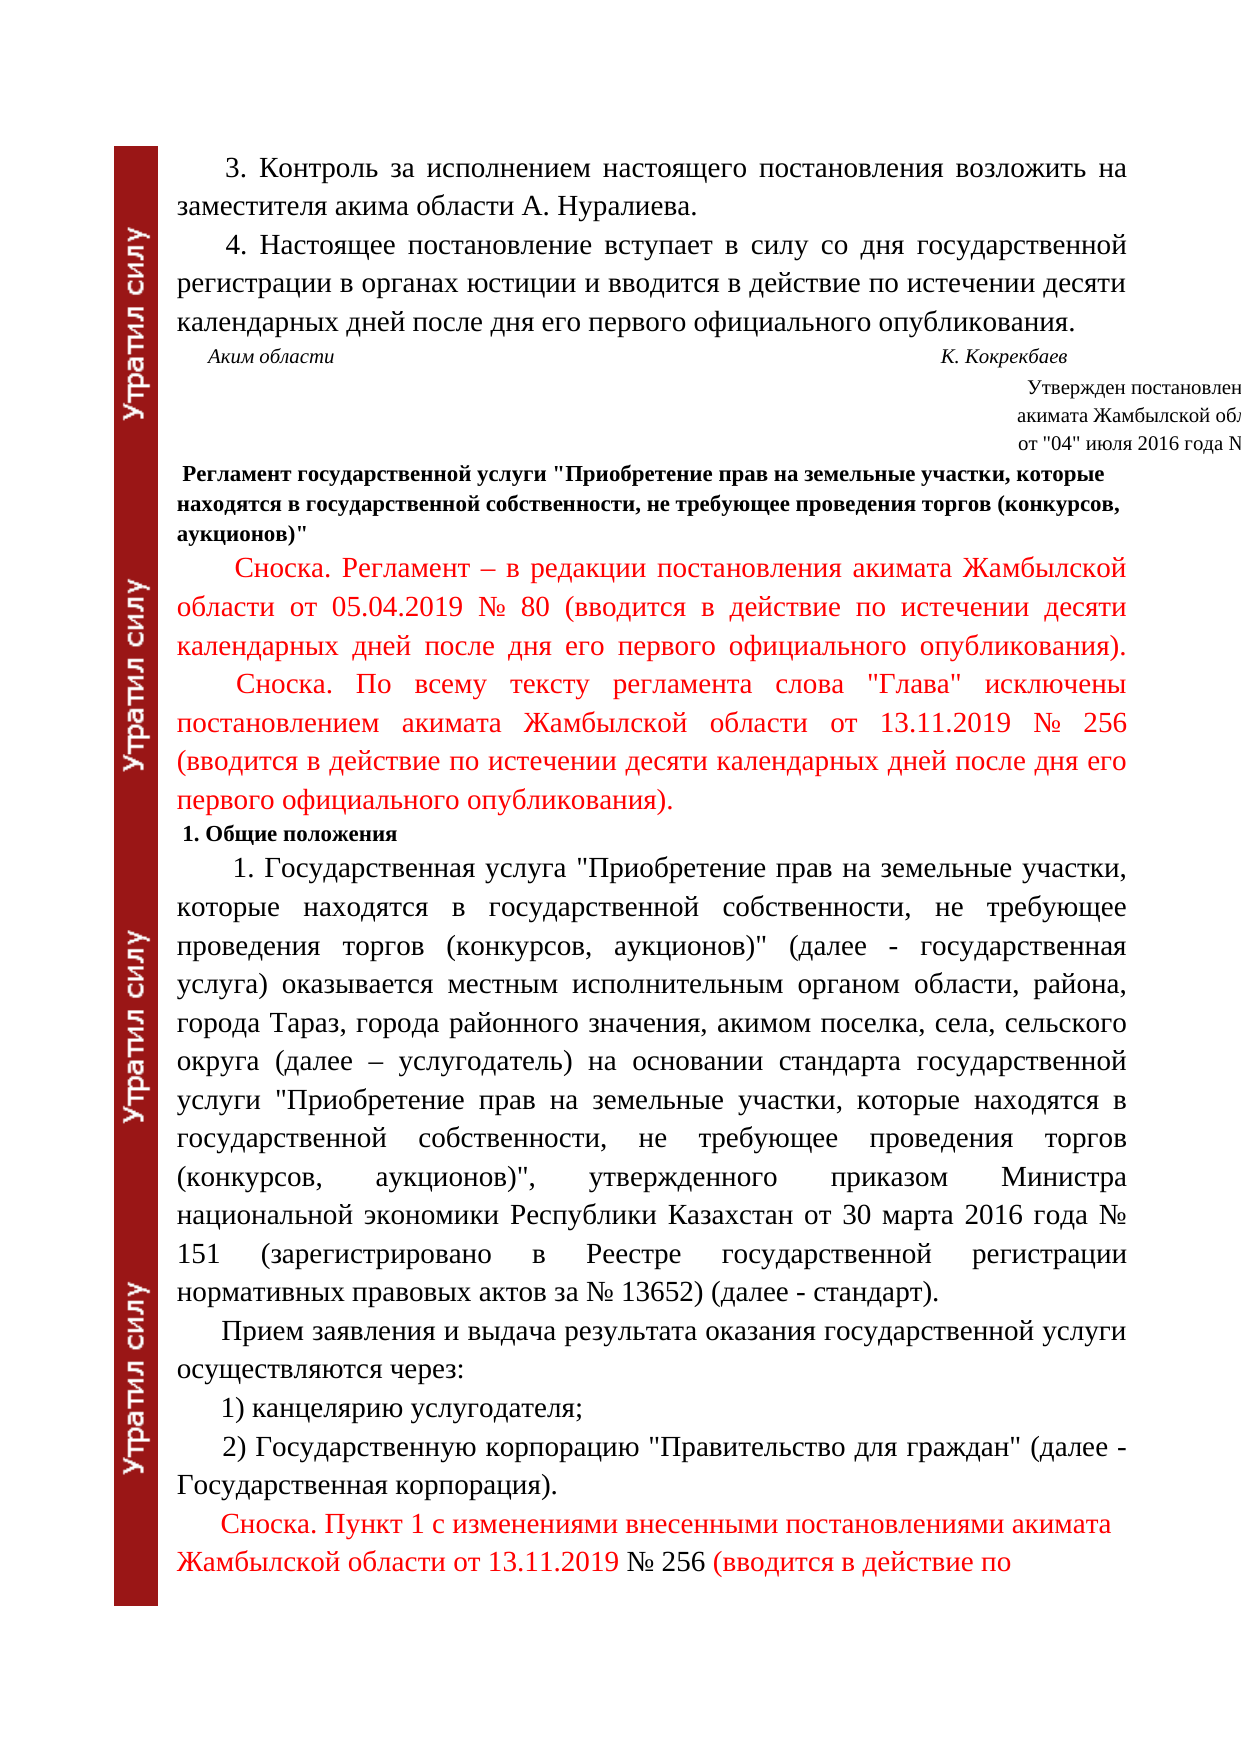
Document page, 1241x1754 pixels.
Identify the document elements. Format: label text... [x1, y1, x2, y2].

text Регламент государственной услуги "Приобретение прав на земельные участки, которые находятся в государственной собственности, не требующее проведения торгов (конкурсов, аукционов)" [112, 460, 1128, 547]
text 2) Государственную корпорацию "Правительство для граждан" (далее - Государственная корпорация). [112, 1429, 1128, 1501]
table_header Аким области [101, 343, 939, 374]
text Прием заявления и выдача результата оказания государственной услуги осуществляются через: [112, 1313, 1128, 1385]
table_header [101, 374, 912, 460]
picture [114, 547, 158, 551]
picture [114, 222, 158, 227]
picture [114, 338, 158, 343]
picture [114, 847, 158, 851]
table_header К. Кокрекбаев [939, 343, 1240, 374]
picture [114, 146, 158, 150]
picture [114, 1501, 158, 1506]
picture [114, 1424, 158, 1429]
picture [114, 1385, 158, 1390]
text 3. Контроль за исполнением настоящего постановления возложить на заместителя акима области А. Нуралиева. [112, 150, 1128, 222]
picture [114, 1578, 158, 1606]
picture [114, 815, 158, 820]
text 4. Настоящее постановление вступает в силу со дня государственной регистрации в органах юстиции и вводится в действие по истечении десяти календарных дней после дня его первого официального опубликования. [112, 227, 1128, 338]
table_header Утвержден постановлением акимата Жамбылской области от "04" июля 2016 года № 199 [912, 374, 1240, 460]
text Сноска. Регламент – в редакции постановления акимата Жамбылской области от 05.04.2019 № 80 (вводится в действие по истечении десяти календарных дней после дня его первого официального опубликования). Сноска. По всему тексту регламента слова "Глава" исключены постановлением акимата Жамбылской области от 13.11.2019 № 256 (вводится в действие по истечении десяти календарных дней после дня его первого официального опубликования). [112, 551, 1128, 815]
text 1) канцелярию услугодателя; [112, 1390, 1128, 1424]
text 1. Общие положения [112, 820, 1128, 847]
text 1. Государственная услуга "Приобретение прав на земельные участки, которые находятся в государственной собственности, не требующее проведения торгов (конкурсов, аукционов)" (далее - государственная услуга) оказывается местным исполнительным органом области, района, города Тараз, города районного значения, акимом поселка, села, сельского округа (далее – услугодатель) на основании стандарта государственной услуги "Приобретение прав на земельные участки, которые находятся в государственной собственности, не требующее проведения торгов (конкурсов, аукционов)", утвержденного приказом Министра национальной экономики Республики Казахстан от 30 марта 2016 года № 151 (зарегистрировано в Реестре государственной регистрации нормативных правовых актов за № 13652) (далее - стандарт). [112, 851, 1128, 1308]
picture [114, 1308, 158, 1313]
